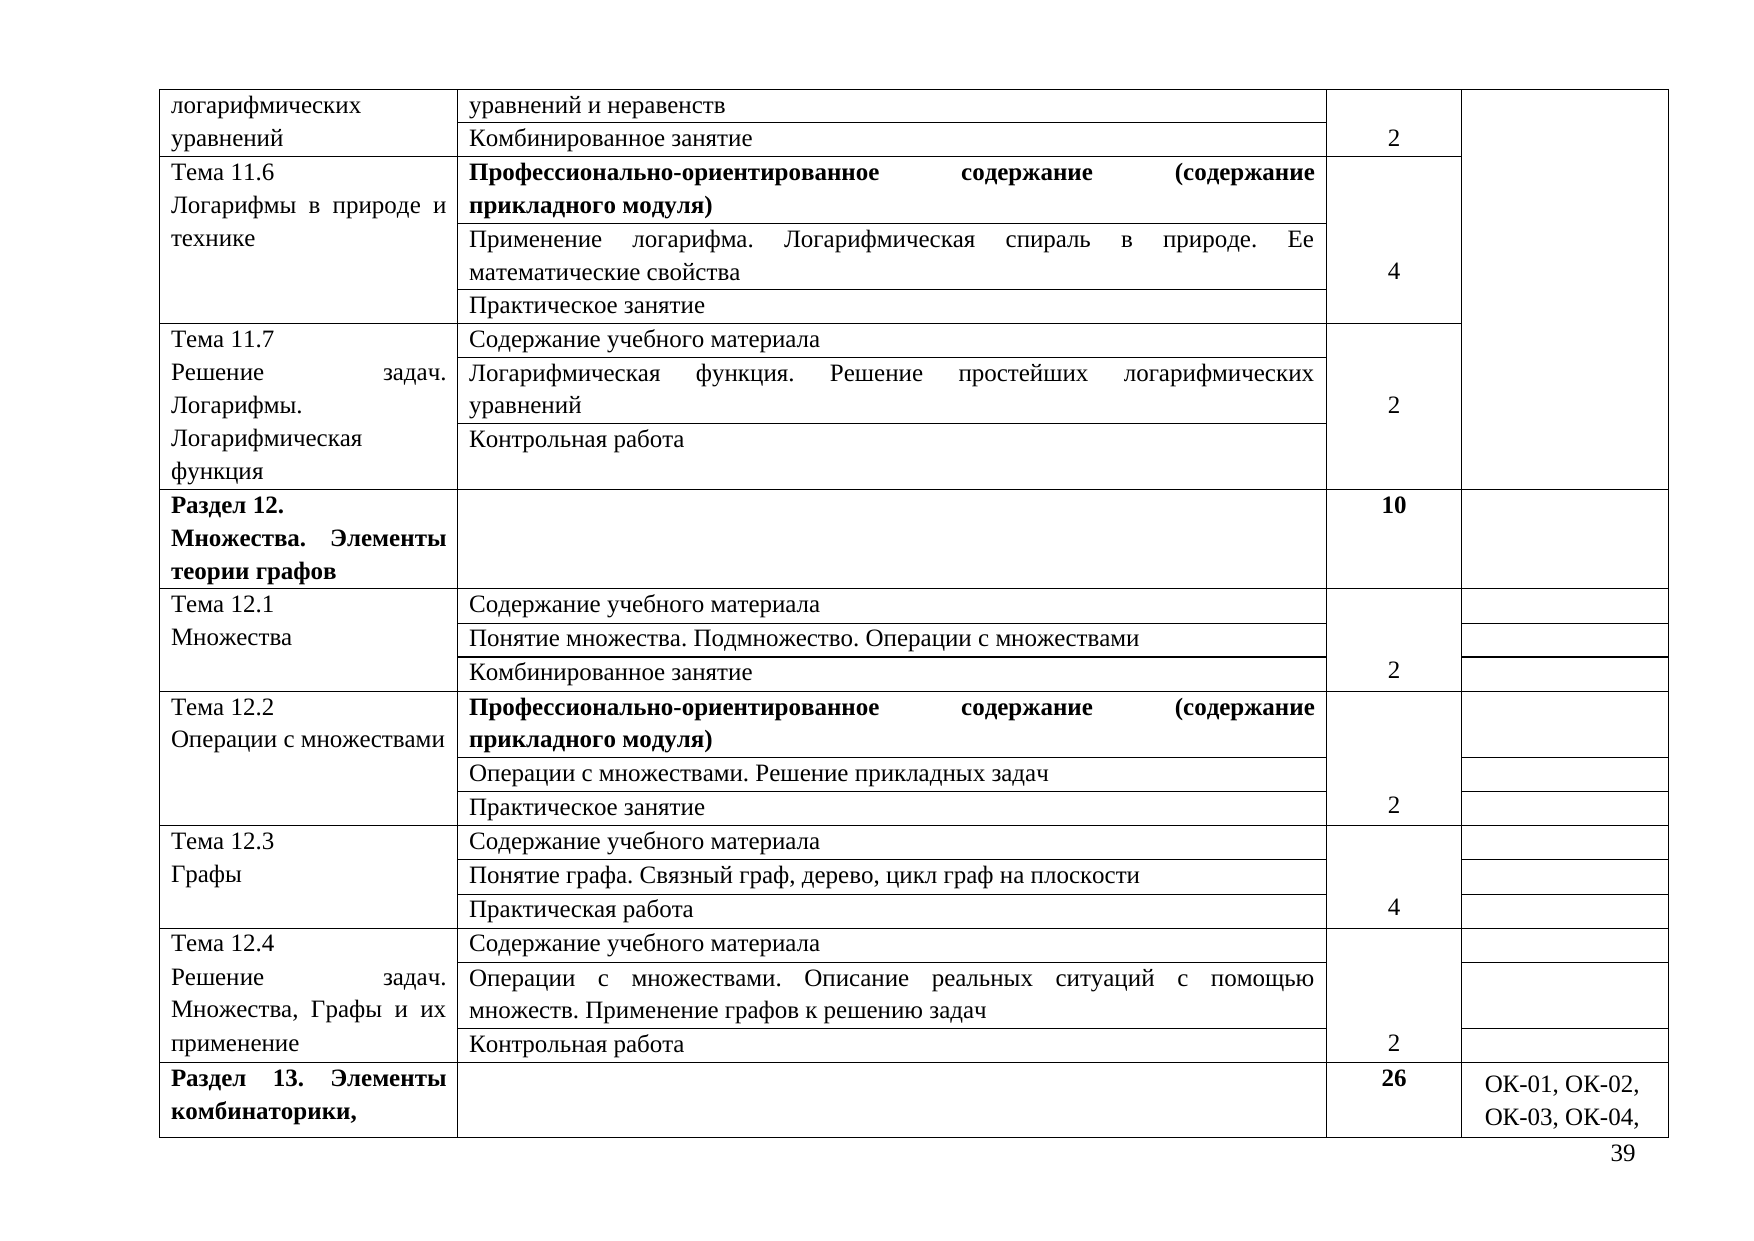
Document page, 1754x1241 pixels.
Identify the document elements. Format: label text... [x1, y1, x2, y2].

table_cell Практическое занятие [458, 792, 1326, 825]
table_cell Содержание учебного материала [458, 929, 1326, 962]
table_cell [1462, 490, 1668, 588]
table_cell Тема 11.6 Логарифмы в природе и технике [160, 157, 457, 323]
table_cell Комбинированное занятие [458, 123, 1326, 156]
table_cell Практическая работа [458, 895, 1326, 927]
table_cell 2 [1327, 929, 1461, 1062]
table_cell Профессионально-ориентированное содержание (содержание прикладного модуля) [458, 157, 1326, 223]
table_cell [160, 1063, 457, 1137]
table_cell [458, 490, 1326, 588]
table_cell Применение логарифма. Логарифмическая спираль в природе. Ее математические свойства [458, 224, 1326, 289]
table_cell [1462, 963, 1668, 1028]
table_cell [1462, 895, 1668, 927]
table_cell Контрольная работа [458, 1029, 1326, 1062]
table_cell Понятие графа. Связный граф, дерево, цикл граф на плоскости [458, 860, 1326, 893]
table_cell 2 [1327, 692, 1461, 825]
table_cell Логарифмическая функция. Решение простейших логарифмических уравнений [458, 358, 1326, 423]
table_cell Практическое занятие [458, 290, 1326, 323]
table_cell Тема 11.7 Решение задач. Логарифмы. Логарифмическая функция [160, 324, 457, 489]
table_cell [1462, 658, 1668, 691]
table_cell Тема 12.3 Графы [160, 826, 457, 927]
table_cell Операции с множествами. Решение прикладных задач [458, 758, 1326, 791]
table_cell Контрольная работа [458, 424, 1326, 489]
table_cell Понятие множества. Подмножество. Операции с множествами [458, 624, 1326, 656]
table_cell Профессионально-ориентированное содержание (содержание прикладного модуля) [458, 692, 1326, 757]
table_cell Тема 12.4 Решение задач. Множества, Графы и их применение [160, 929, 457, 1062]
table_cell Комбинированное занятие [458, 658, 1326, 691]
table_cell [1462, 758, 1668, 791]
table_cell [1462, 826, 1668, 859]
table_cell [1462, 792, 1668, 825]
table_cell [1462, 589, 1668, 622]
table_cell [1462, 860, 1668, 893]
table_cell Тема 12.2 Операции с множествами [160, 692, 457, 825]
table_cell 26 [1327, 1063, 1461, 1137]
table_cell 4 [1327, 826, 1461, 927]
table_cell Тема 12.1 Множества [160, 589, 457, 691]
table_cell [458, 90, 1326, 122]
table_cell Операции с множествами. Описание реальных ситуаций с помощью множеств. Применение графов к решению задач [458, 963, 1326, 1028]
table_cell Содержание учебного материала [458, 324, 1326, 357]
table_cell 4 [1327, 157, 1461, 323]
table_cell 10 [1327, 490, 1461, 588]
table_cell Содержание учебного материала [458, 589, 1326, 622]
table_cell [1462, 1029, 1668, 1062]
table_cell Раздел 12. Множества. Элементы теории графов [160, 490, 457, 588]
table_cell 2 [1327, 324, 1461, 489]
table_cell [1462, 692, 1668, 757]
table_cell [1462, 929, 1668, 962]
table_cell [458, 1063, 1326, 1137]
table_cell Содержание учебного материала [458, 826, 1326, 859]
table_cell [1462, 624, 1668, 656]
table_cell 2 [1327, 589, 1461, 691]
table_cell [1462, 1063, 1668, 1137]
